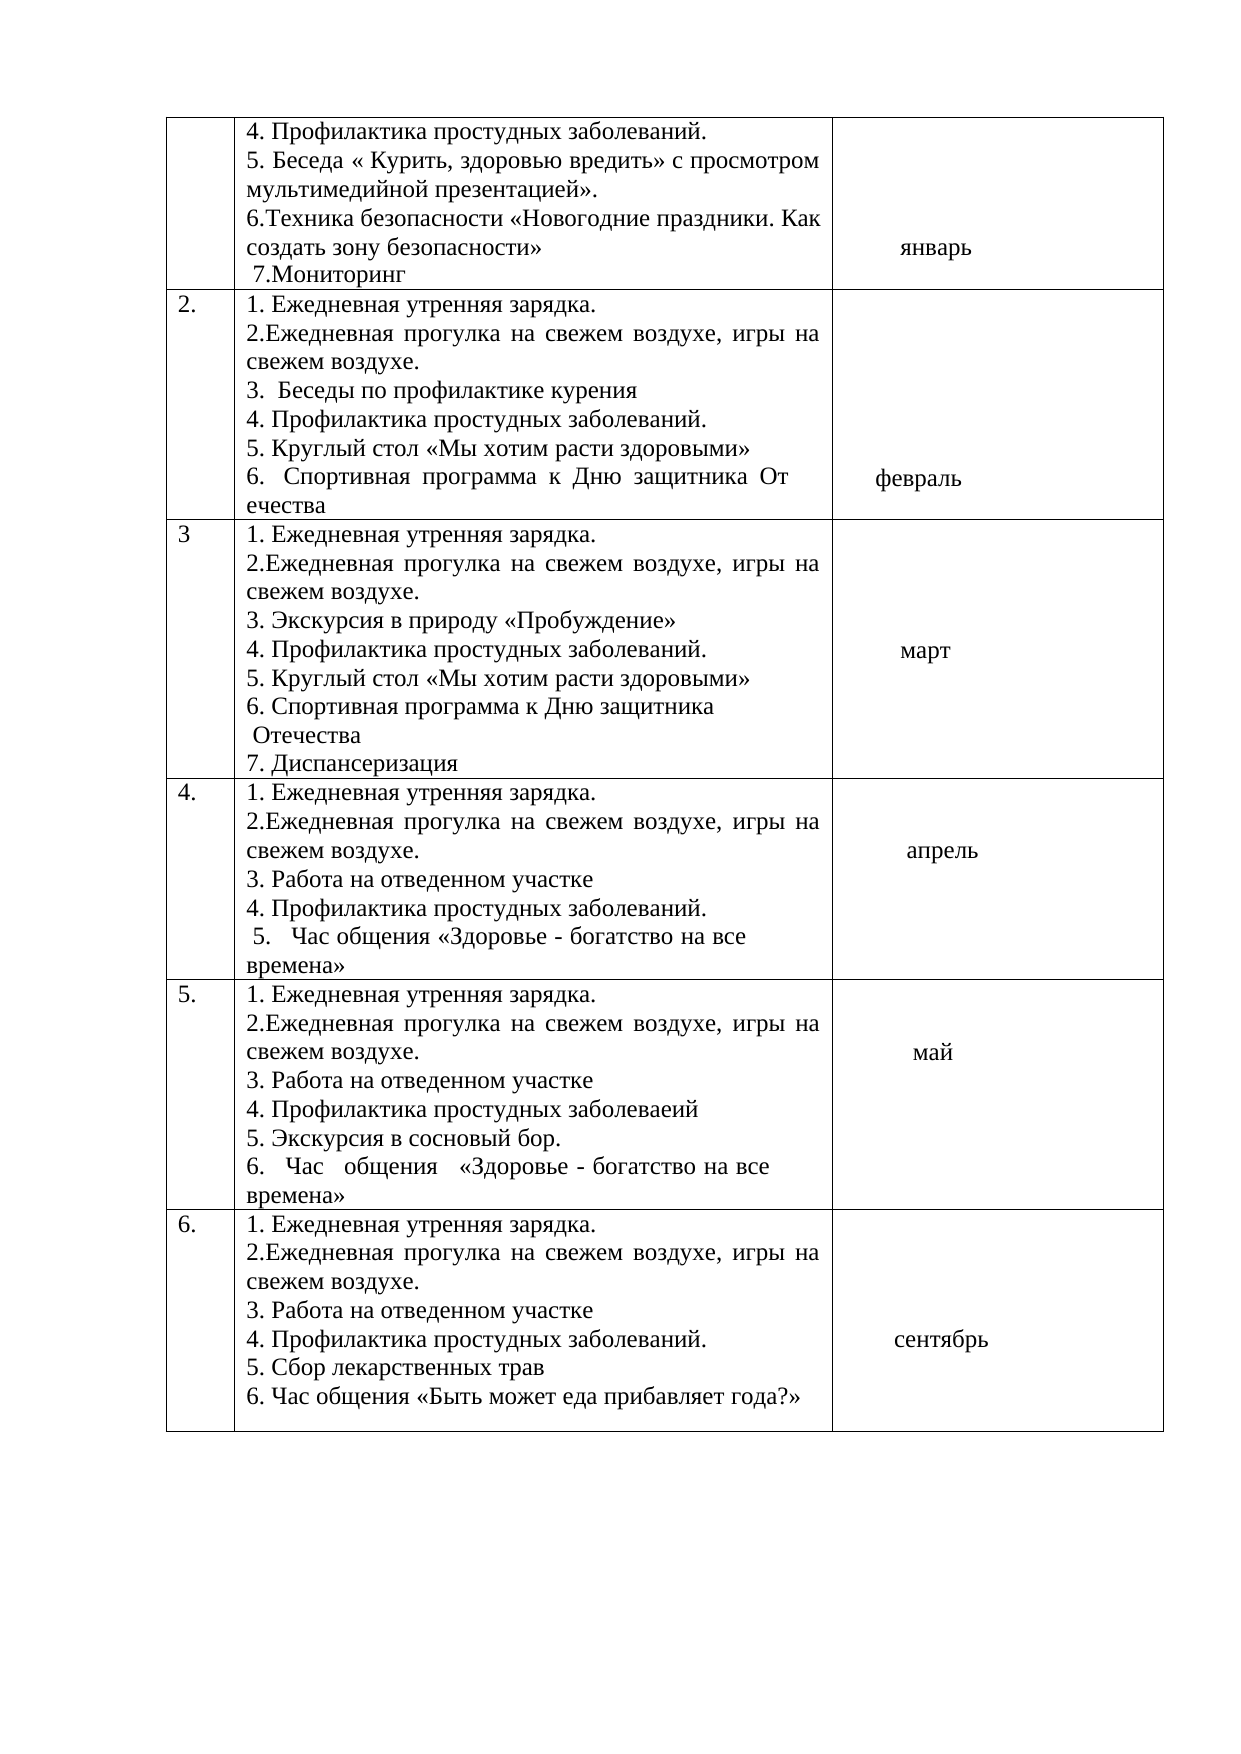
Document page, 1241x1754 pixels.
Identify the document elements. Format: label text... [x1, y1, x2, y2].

table_cell 4. [167, 779, 234, 979]
table_cell май [833, 980, 1163, 1209]
table_cell 3 [167, 520, 234, 778]
table_cell Ежедневная утренняя зарядка. Ежедневная прогулка на свежем воздухе, игры на свежем воздухе. Экскурсия в природу «Пробуждение» Профилактика простудных заболеваний. Круглый стол «Мы хотим расти здоровыми» Спортивная программа к Дню защитника Отечества Диспансеризация [235, 520, 832, 778]
table_cell сентябрь [833, 1210, 1163, 1431]
table_cell февраль [833, 290, 1163, 519]
table_cell Ежедневная утренняя зарядка. Ежедневная прогулка на свежем воздухе, игры на свежем воздухе. Беседы по профилактике курения Профилактика простудных заболеваний. Круглый стол «Мы хотим расти здоровыми» Спортивная программа к Дню защитника От ечества [235, 290, 832, 519]
table_cell Ежедневная утренняя зарядка. Ежедневная прогулка на свежем воздухе, игры на свежем воздухе. Работа на отведенном участке Профилактика простудных заболеваний. Сбор лекарственных трав Час общения «Быть может еда прибавляет года?» [235, 1210, 832, 1431]
table_header январь [833, 118, 1163, 289]
table_cell Ежедневная утренняя зарядка. Ежедневная прогулка на свежем воздухе, игры на свежем воздухе. Работа на отведенном участке Профилактика простудных заболеваеий Экскурсия в сосновый бор. Час общения «Здоровье - богатство на все времена» [235, 980, 832, 1209]
table_cell март [833, 520, 1163, 778]
table_cell 2. [167, 290, 234, 519]
table_cell апрель [833, 779, 1163, 979]
table_cell Ежедневная утренняя зарядка. Ежедневная прогулка на свежем воздухе, игры на свежем воздухе. Работа на отведенном участке Профилактика простудных заболеваний. Час общения «Здоровье - богатство на все времена» [235, 779, 832, 979]
table_header Профилактика простудных заболеваний. Беседа « Курить, здоровью вредить» с просмотром мультимедийной презентацией». Техника безопасности «Новогодние праздники. Как создать зону безопасности» Мониторинг [235, 118, 832, 289]
table_cell 6. [167, 1210, 234, 1431]
table_cell 5. [167, 980, 234, 1209]
table_header [167, 118, 234, 289]
